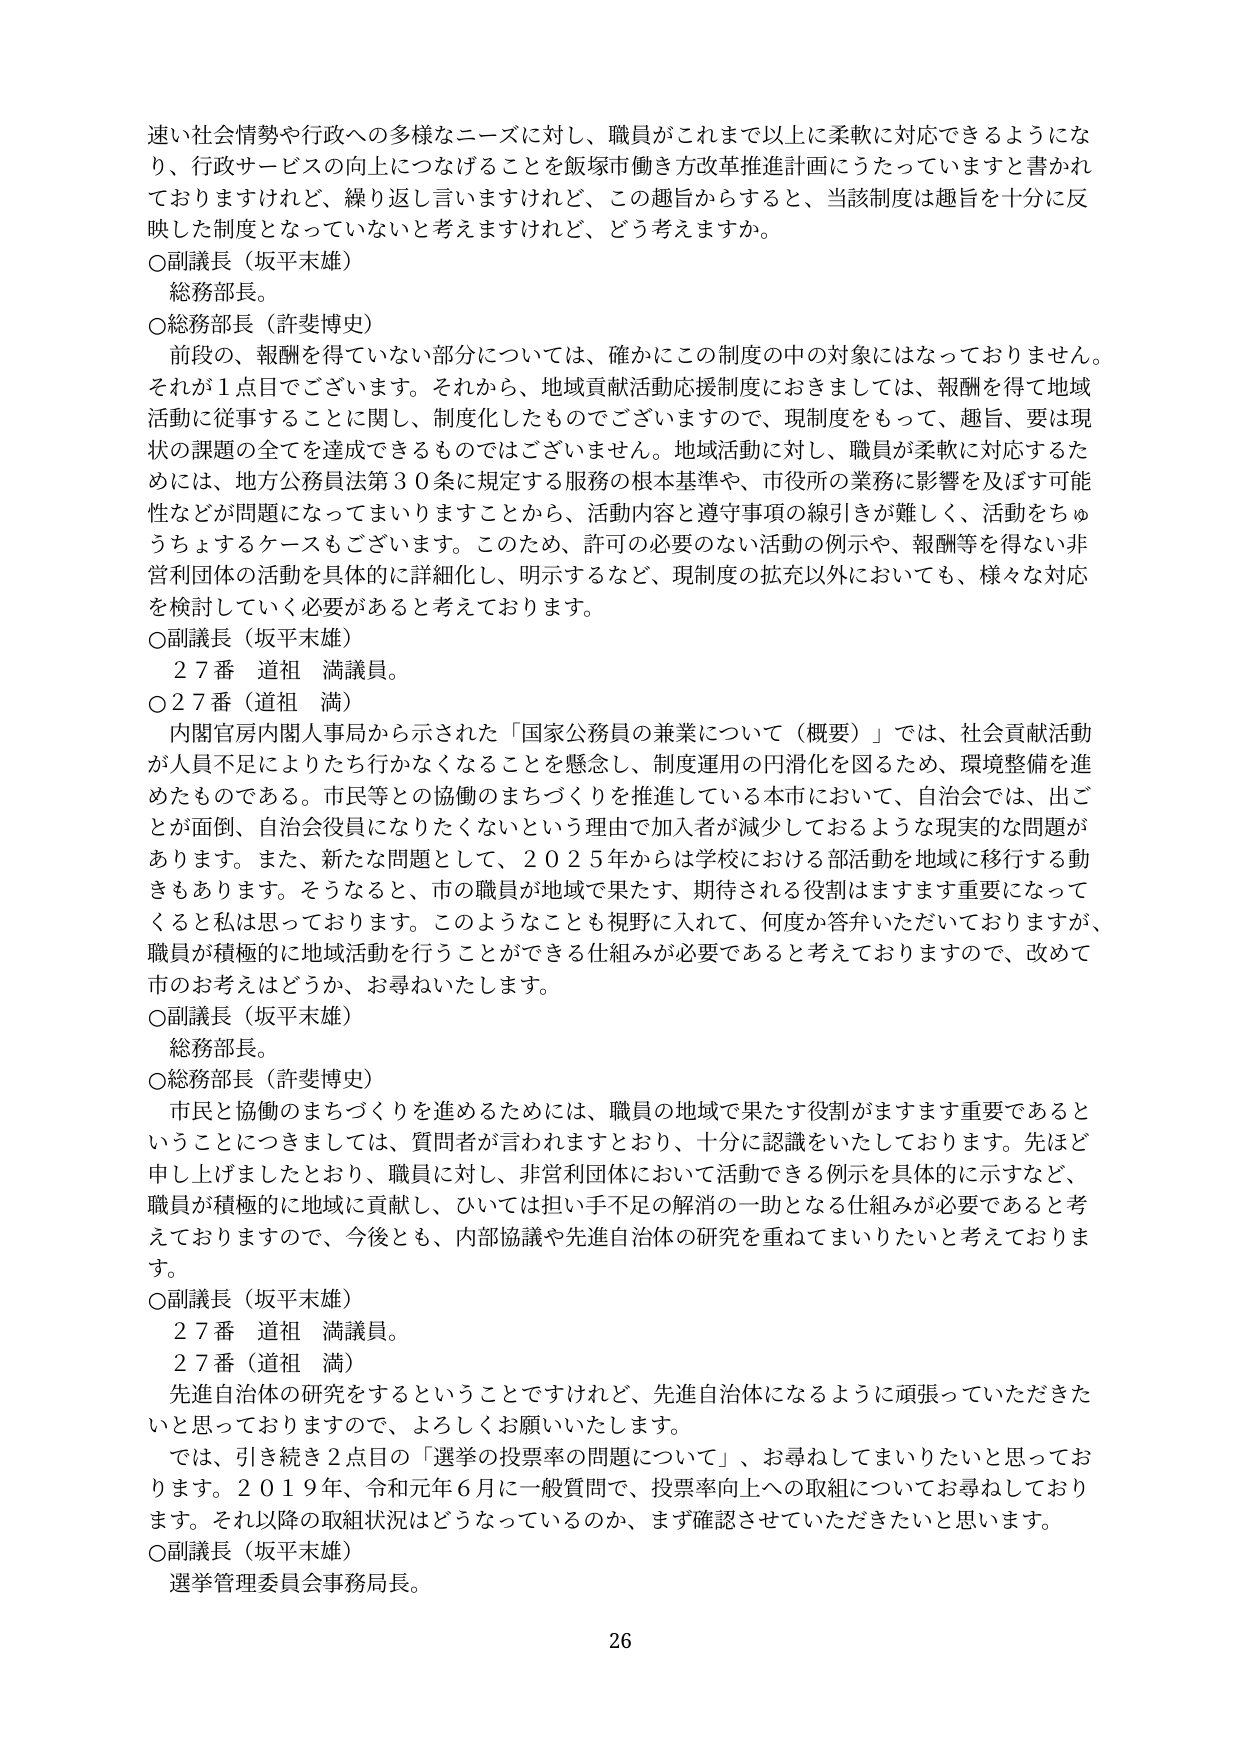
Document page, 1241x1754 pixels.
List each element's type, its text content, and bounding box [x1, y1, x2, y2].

text 前段の、報酬を得ていない部分については、確かにこの制度の中の対象にはなっておりません。それが１点目でございます。それから、地域貢献活動応援制度におきましては、報酬を得て地域活動に従事することに関し、制度化したものでございますので、現制度をもって、趣旨、要は現状の課題の全てを達成できるものではございません。地域活動に対し、職員が柔軟に対応するためには、地方公務員法第３０条に規定する服務の根本基準や、市役所の業務に影響を及ぼす可能性などが問題になってまいりますことから、活動内容と遵守事項の線引きが難しく、活動をちゅうちょするケースもございます。このため、許可の必要のない活動の例示や、報酬等を得ない非営利団体の活動を具体的に詳細化し、明示するなど、現制度の拡充以外においても、様々な対応を検討していく必要があると考えております。 [148, 338, 1092, 622]
text 総務部長。 [148, 1031, 1092, 1062]
text ２７番 道祖 満議員。 [148, 1314, 1092, 1346]
text ２７番（道祖 満） [148, 1346, 1092, 1377]
text ○副議長（坂平末雄） [148, 622, 1092, 653]
text 総務部長。 [148, 276, 1092, 307]
text ○２７番（道祖 満） [148, 685, 1092, 716]
text 市民と協働のまちづくりを進めるためには、職員の地域で果たす役割がますます重要であるということにつきましては、質問者が言われますとおり、十分に認識をいたしております。先ほど申し上げましたとおり、職員に対し、非営利団体において活動できる例示を具体的に示すなど、職員が積極的に地域に貢献し、ひいては担い手不足の解消の一助となる仕組みが必要であると考えておりますので、今後とも、内部協議や先進自治体の研究を重ねてまいりたいと考えております。 [148, 1094, 1092, 1283]
text ○副議長（坂平末雄） [148, 1283, 1092, 1314]
text 内閣官房内閣人事局から示された「国家公務員の兼業について（概要）」では、社会貢献活動が人員不足によりたち行かなくなることを懸念し、制度運用の円滑化を図るため、環境整備を進めたものである。市民等との協働のまちづくりを推進している本市において、自治会では、出ごとが面倒、自治会役員になりたくないという理由で加入者が減少しておるような現実的な問題があります。また、新たな問題として、２０２５年からは学校における部活動を地域に移行する動きもあります。そうなると、市の職員が地域で果たす、期待される役割はますます重要になってくると私は思っております。このようなことも視野に入れて、何度か答弁いただいておりますが、職員が積極的に地域活動を行うことができる仕組みが必要であると考えておりますので、改めて市のお考えはどうか、お尋ねいたします。 [148, 716, 1092, 999]
text ○副議長（坂平末雄） [148, 244, 1092, 276]
text では、引き続き２点目の「選挙の投票率の問題について」、お尋ねしてまいりたいと思っております。２０１９年、令和元年６月に一般質問で、投票率向上への取組についてお尋ねしております。それ以降の取組状況はどうなっているのか、まず確認させていただきたいと思います。 [148, 1440, 1092, 1534]
text ○副議長（坂平末雄） [148, 1534, 1092, 1566]
text ○総務部長（許斐博史） [148, 307, 1092, 338]
text ２７番 道祖 満議員。 [148, 653, 1092, 685]
text 選挙管理委員会事務局長。 [148, 1566, 1092, 1597]
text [148, 118, 1092, 244]
text ○総務部長（許斐博史） [148, 1062, 1092, 1094]
text 先進自治体の研究をするということですけれど、先進自治体になるように頑張っていただきたいと思っておりますので、よろしくお願いいたします。 [148, 1377, 1092, 1440]
text ○副議長（坂平末雄） [148, 999, 1092, 1031]
